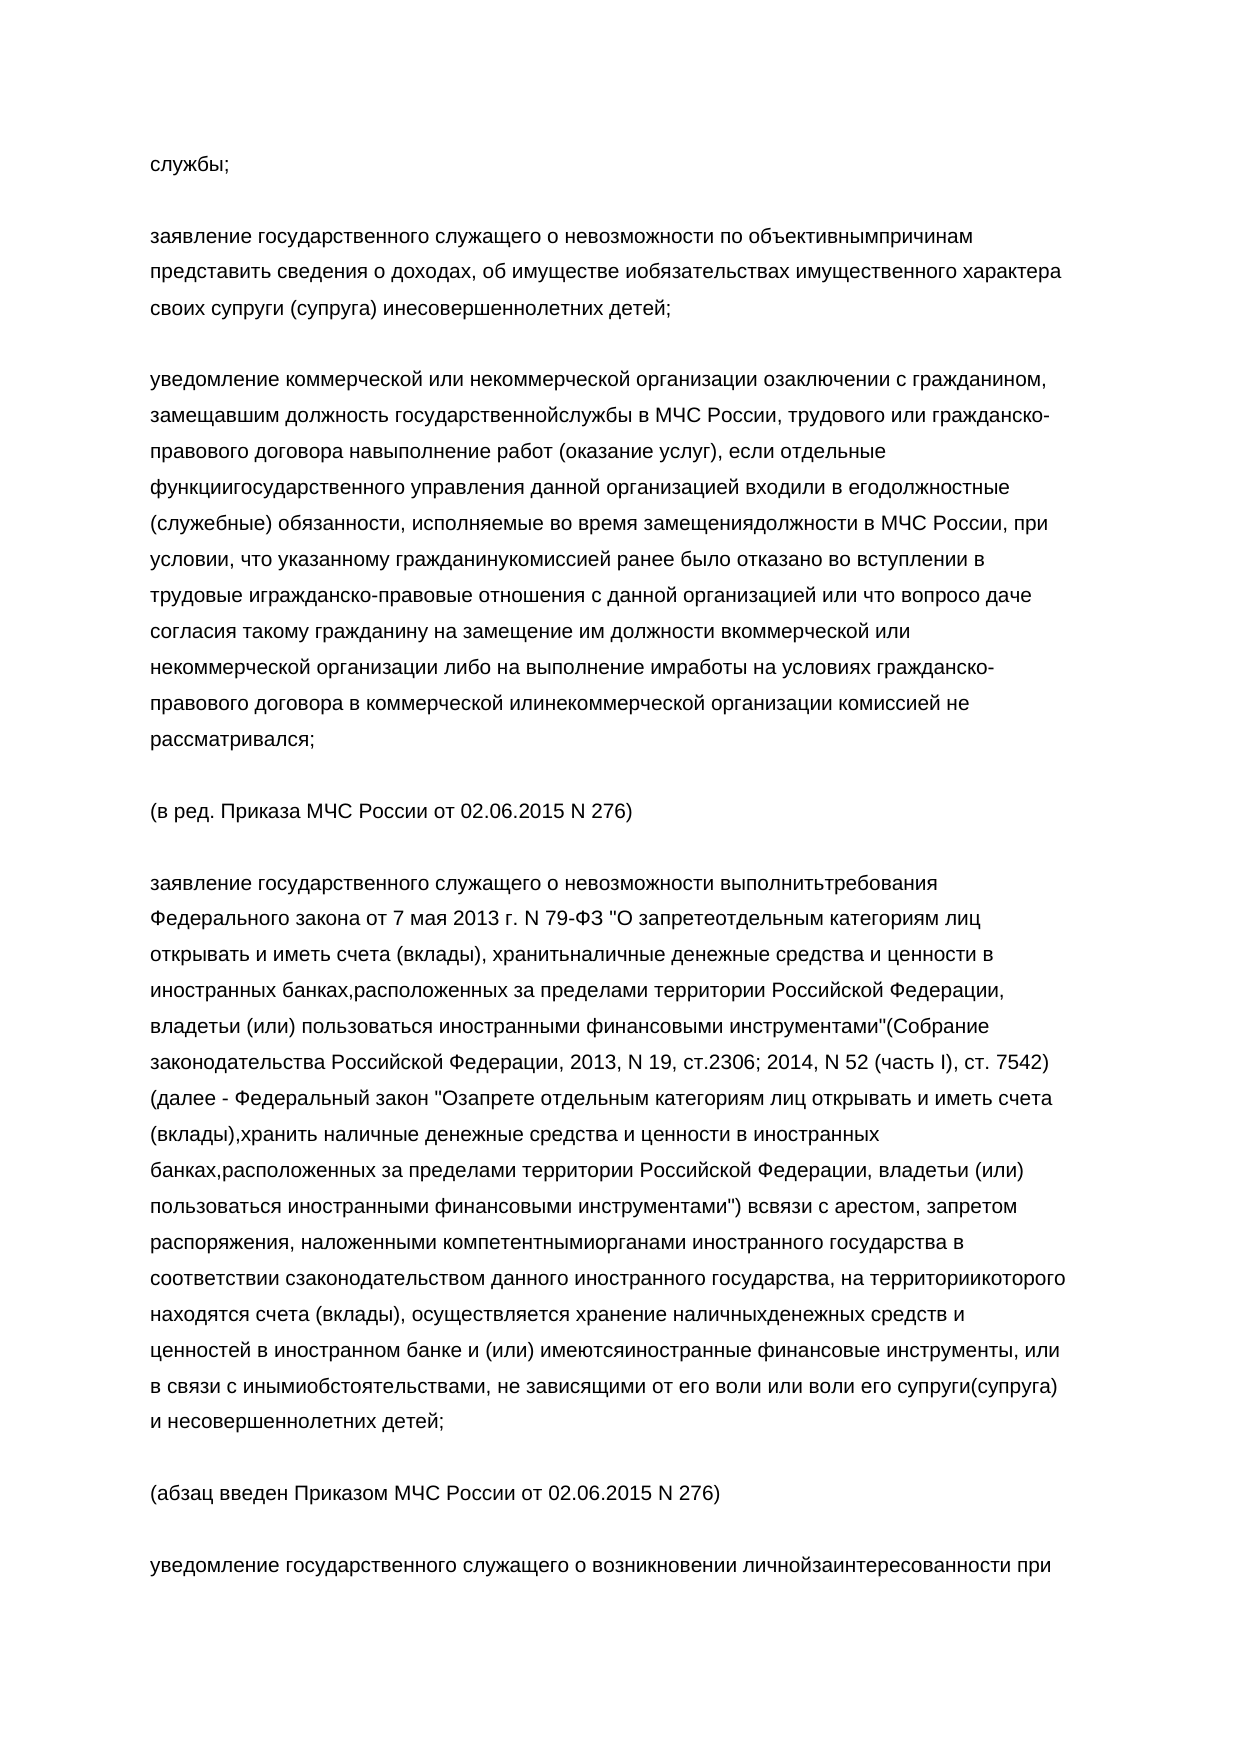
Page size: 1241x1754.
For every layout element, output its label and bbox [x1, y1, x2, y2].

table_cell [140, 150, 1078, 1577]
